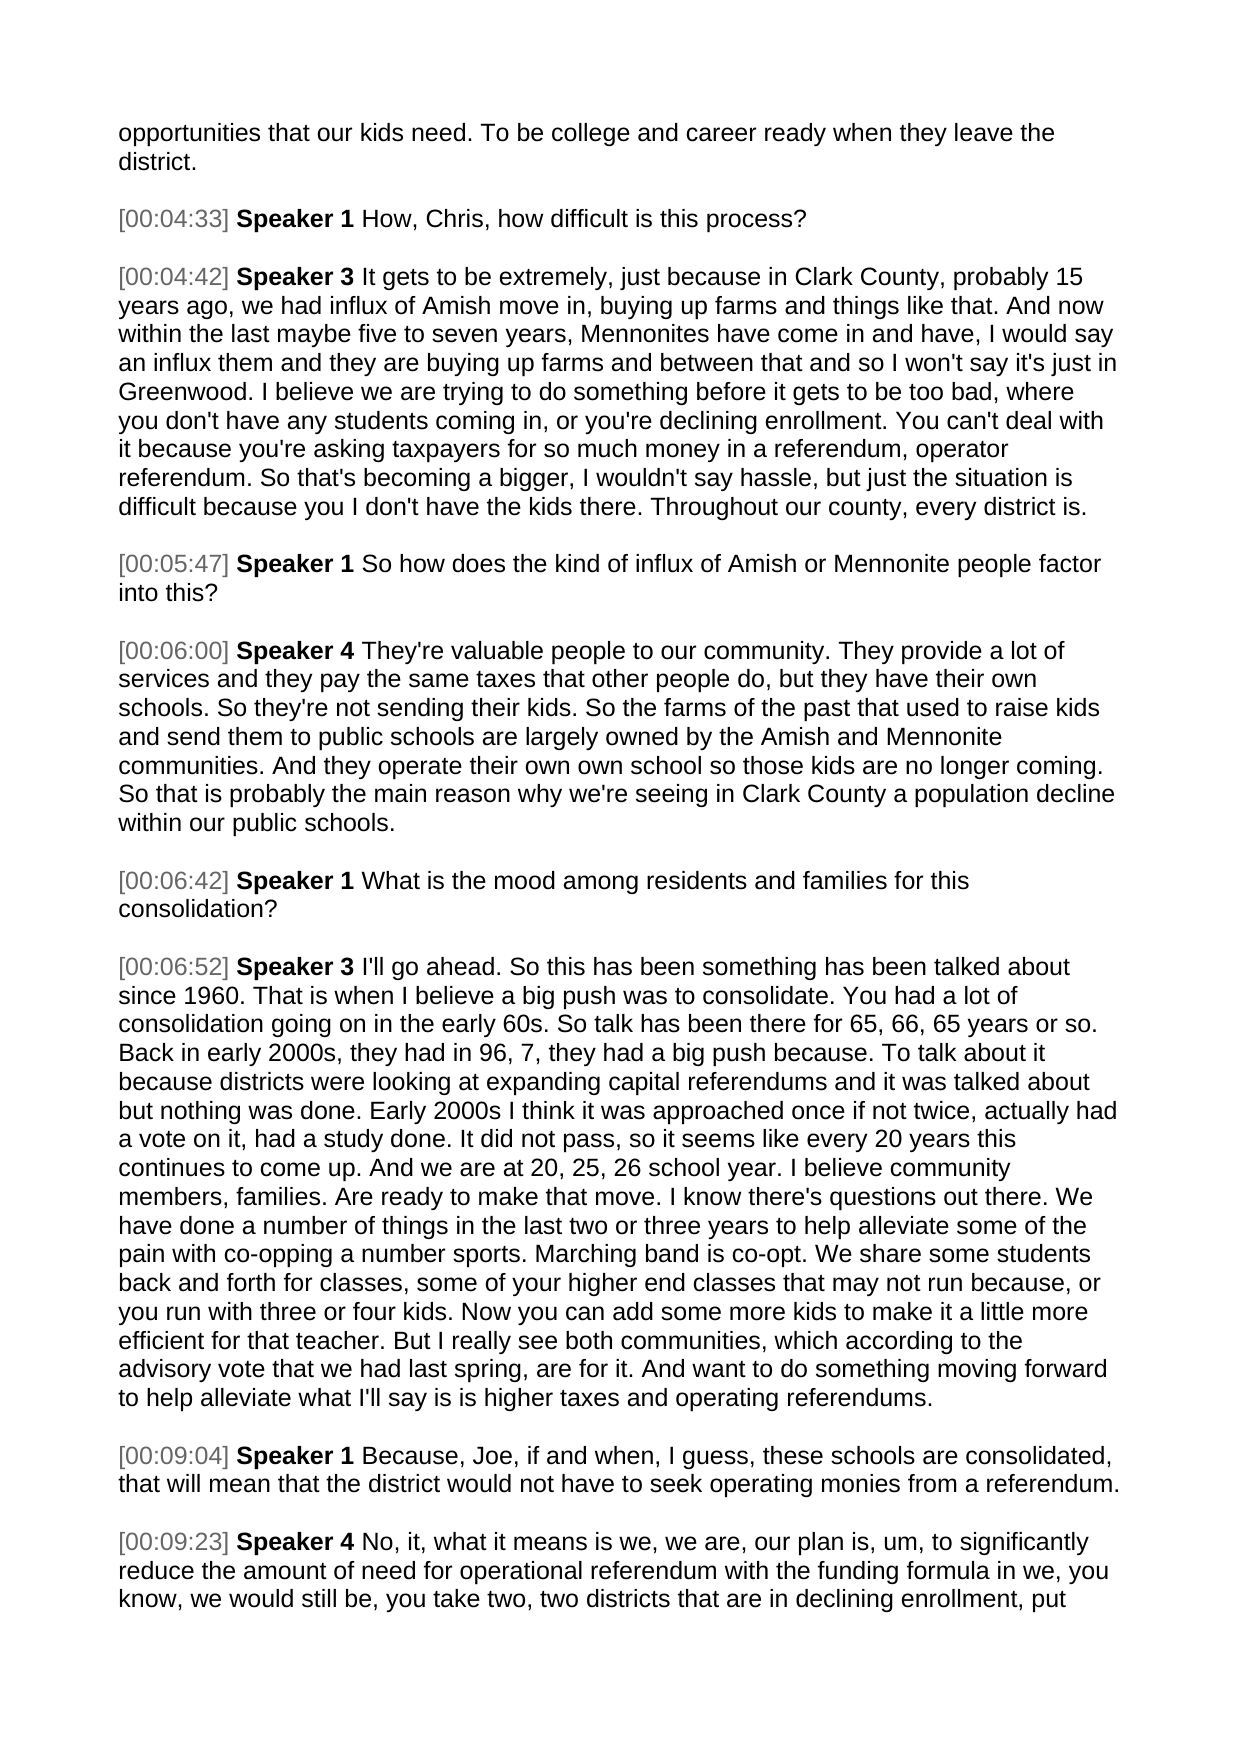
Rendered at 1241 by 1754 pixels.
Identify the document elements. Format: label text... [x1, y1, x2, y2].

text [00:06:52] Speaker 3 I'll go ahead. So this has been something has been talked about since 1960. That is when I believe a big push was to consolidate. You had a lot of consolidation going on in the early 60s. So talk has been there for 65, 66, 65 years or so. Back in early 2000s, they had in 96, 7, they had a big push because. To talk about it because districts were looking at expanding capital referendums and it was talked about but nothing was done. Early 2000s I think it was approached once if not twice, actually had a vote on it, had a study done. It did not pass, so it seems like every 20 years this continues to come up. And we are at 20, 25, 26 school year. I believe community members, families. Are ready to make that move. I know there's questions out there. We have done a number of things in the last two or three years to help alleviate some of the pain with co-opping a number sports. Marching band is co-opt. We share some students back and forth for classes, some of your higher end classes that may not run because, or you run with three or four kids. Now you can add some more kids to make it a little more efficient for that teacher. But I really see both communities, which according to the advisory vote that we had last spring, are for it. And want to do something moving forward to help alleviate what I'll say is is higher taxes and operating referendums. [118, 952, 1122, 1412]
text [118, 1527, 1122, 1613]
text [00:06:42] Speaker 1 What is the mood among residents and families for this consolidation? [118, 866, 1122, 923]
text [00:06:00] Speaker 4 They're valuable people to our community. They provide a lot of services and they pay the same taxes that other people do, but they have their own schools. So they're not sending their kids. So the farms of the past that used to raise kids and send them to public schools are largely owned by the Amish and Mennonite communities. And they operate their own own school so those kids are no longer coming. So that is probably the main reason why we're seeing in Clark County a population decline within our public schools. [118, 636, 1122, 837]
text [00:09:04] Speaker 1 Because, Joe, if and when, I guess, these schools are consolidated, that will mean that the district would not have to seek operating monies from a referendum. [118, 1441, 1122, 1498]
text [00:04:33] Speaker 1 How, Chris, how difficult is this process? [118, 204, 1122, 233]
text [00:04:42] Speaker 3 It gets to be extremely, just because in Clark County, probably 15 years ago, we had influx of Amish move in, buying up farms and things like that. And now within the last maybe five to seven years, Mennonites have come in and have, I would say an influx them and they are buying up farms and between that and so I won't say it's just in Greenwood. I believe we are trying to do something before it gets to be too bad, where you don't have any students coming in, or you're declining enrollment. You can't deal with it because you're asking taxpayers for so much money in a referendum, operator referendum. So that's becoming a bigger, I wouldn't say hassle, but just the situation is difficult because you I don't have the kids there. Throughout our county, every district is. [118, 262, 1122, 521]
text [118, 118, 1122, 176]
text [00:05:47] Speaker 1 So how does the kind of influx of Amish or Mennonite people factor into this? [118, 549, 1122, 607]
